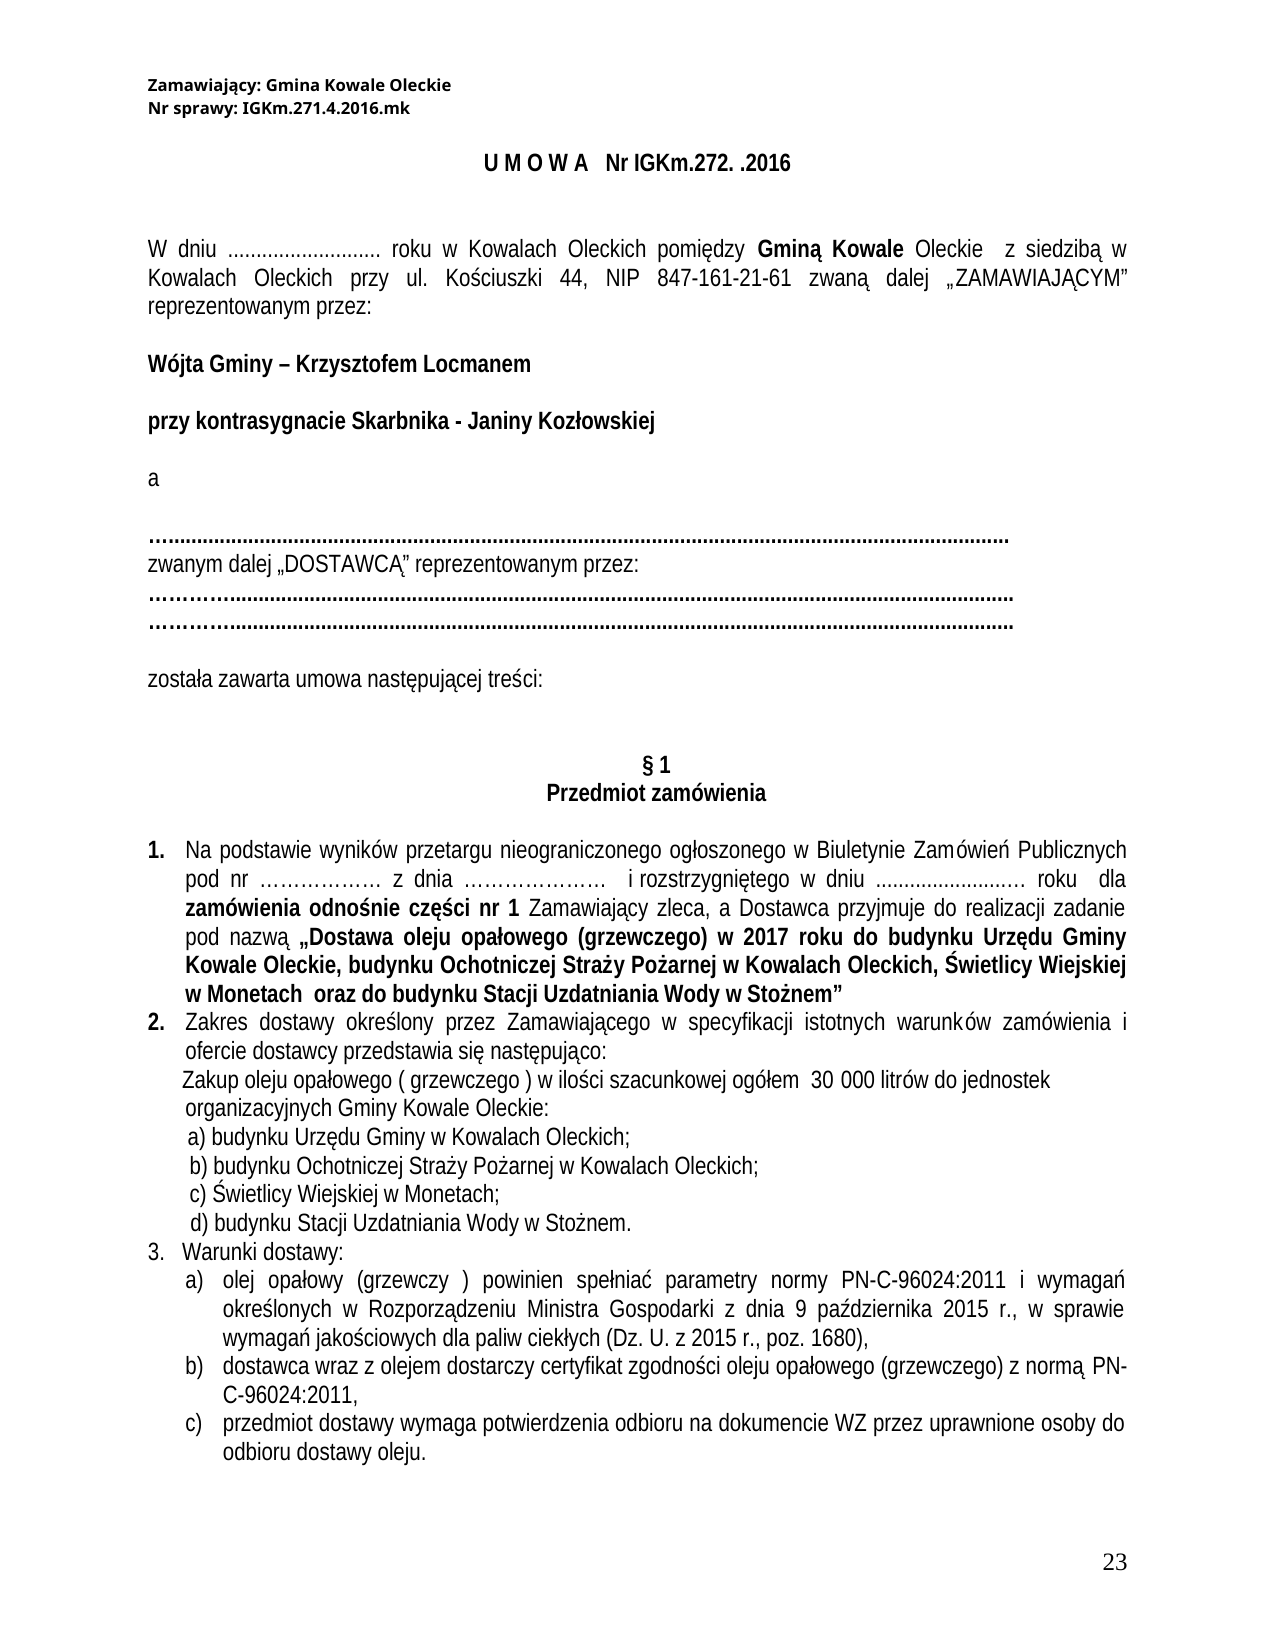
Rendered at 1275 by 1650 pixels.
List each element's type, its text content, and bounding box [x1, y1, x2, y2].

text przy kontrasygnacie Skarbnika - Janiny Kozłowskiej [148, 406, 1127, 434]
text a) budynku Urzędu Gminy w Kowalach Oleckich; [148, 1122, 1127, 1151]
list Zakres dostawy określony przez Zamawiającego w specyfikacji istotnych warunków zamówienia i ofercie dostawcy przedstawia się następująco: [148, 1007, 1127, 1065]
text W dniu ........................... roku w Kowalach Oleckich pomiędzy Gminą Kowale Oleckie z siedzibą w Kowalach Oleckich przy ul. Kościuszki 44, NIP 847-161-21-61 zwaną dalej „ZAMAWIAJĄCYM” reprezentowanym przez: [148, 234, 1127, 320]
text Wójta Gminy – Krzysztofem Locmanem [148, 348, 1127, 377]
text U M O W A Nr IGKm.272. .2016 [148, 148, 1127, 177]
text zwanym dalej „DOSTAWCĄ” reprezentowanym przez: [148, 549, 1127, 578]
text została zawarta umowa następującej treści: [148, 664, 1127, 692]
text Przedmiot zamówienia [185, 778, 1127, 807]
list Na podstawie wyników przetargu nieograniczonego ogłoszonego w Biuletynie Zamówień Publicznych pod nr ……………… z dnia ………………… i rozstrzygniętego w dniu .......................… roku dla zamówienia odnośnie części nr 1 Zamawiający zleca, a Dostawca przyjmuje do realizacji zadanie pod nazwą „Dostawa oleju opałowego (grzewczego) w 2017 roku do budynku Urzędu Gminy Kowale Oleckie, budynku Ochotniczej Straży Pożarnej w Kowalach Oleckich, Świetlicy Wiejskiej w Monetach oraz do budynku Stacji Uzdatniania Wody w Stożnem” [148, 836, 1127, 1007]
list przedmiot dostawy wymaga potwierdzenia odbioru na dokumencie WZ przez uprawnione osoby do odbioru dostawy oleju. [185, 1408, 1127, 1466]
text a [148, 463, 1127, 492]
text § 1 [185, 749, 1127, 778]
text ………….......................................................................................................................................... [148, 578, 1127, 606]
list budynku Ochotniczej Straży Pożarnej w Kowalach Oleckich; [189, 1151, 1127, 1179]
text 3. Warunki dostawy: [148, 1237, 1127, 1265]
list dostawca wraz z olejem dostarczy certyfikat zgodności oleju opałowego (grzewczego) z normą PN-C-96024:2011, [185, 1351, 1127, 1408]
text ….................................................................................................................................................... [148, 520, 1127, 549]
text ………….......................................................................................................................................... [148, 606, 1127, 635]
text c) Świetlicy Wiejskiej w Monetach; [189, 1179, 1127, 1208]
text d) budynku Stacji Uzdatniania Wody w Stożnem. [190, 1208, 1127, 1237]
list olej opałowy (grzewczy ) powinien spełniać parametry normy PN-C-96024:2011 i wymagań określonych w Rozporządzeniu Ministra Gospodarki z dnia 9 października 2015 r., w sprawie wymagań jakościowych dla paliw ciekłych (Dz. U. z 2015 r., poz. 1680), [185, 1265, 1127, 1351]
text Zakup oleju opałowego ( grzewczego ) w ilości szacunkowej ogółem 30 000 litrów do jednostek organizacyjnych Gminy Kowale Oleckie: [148, 1065, 1127, 1122]
